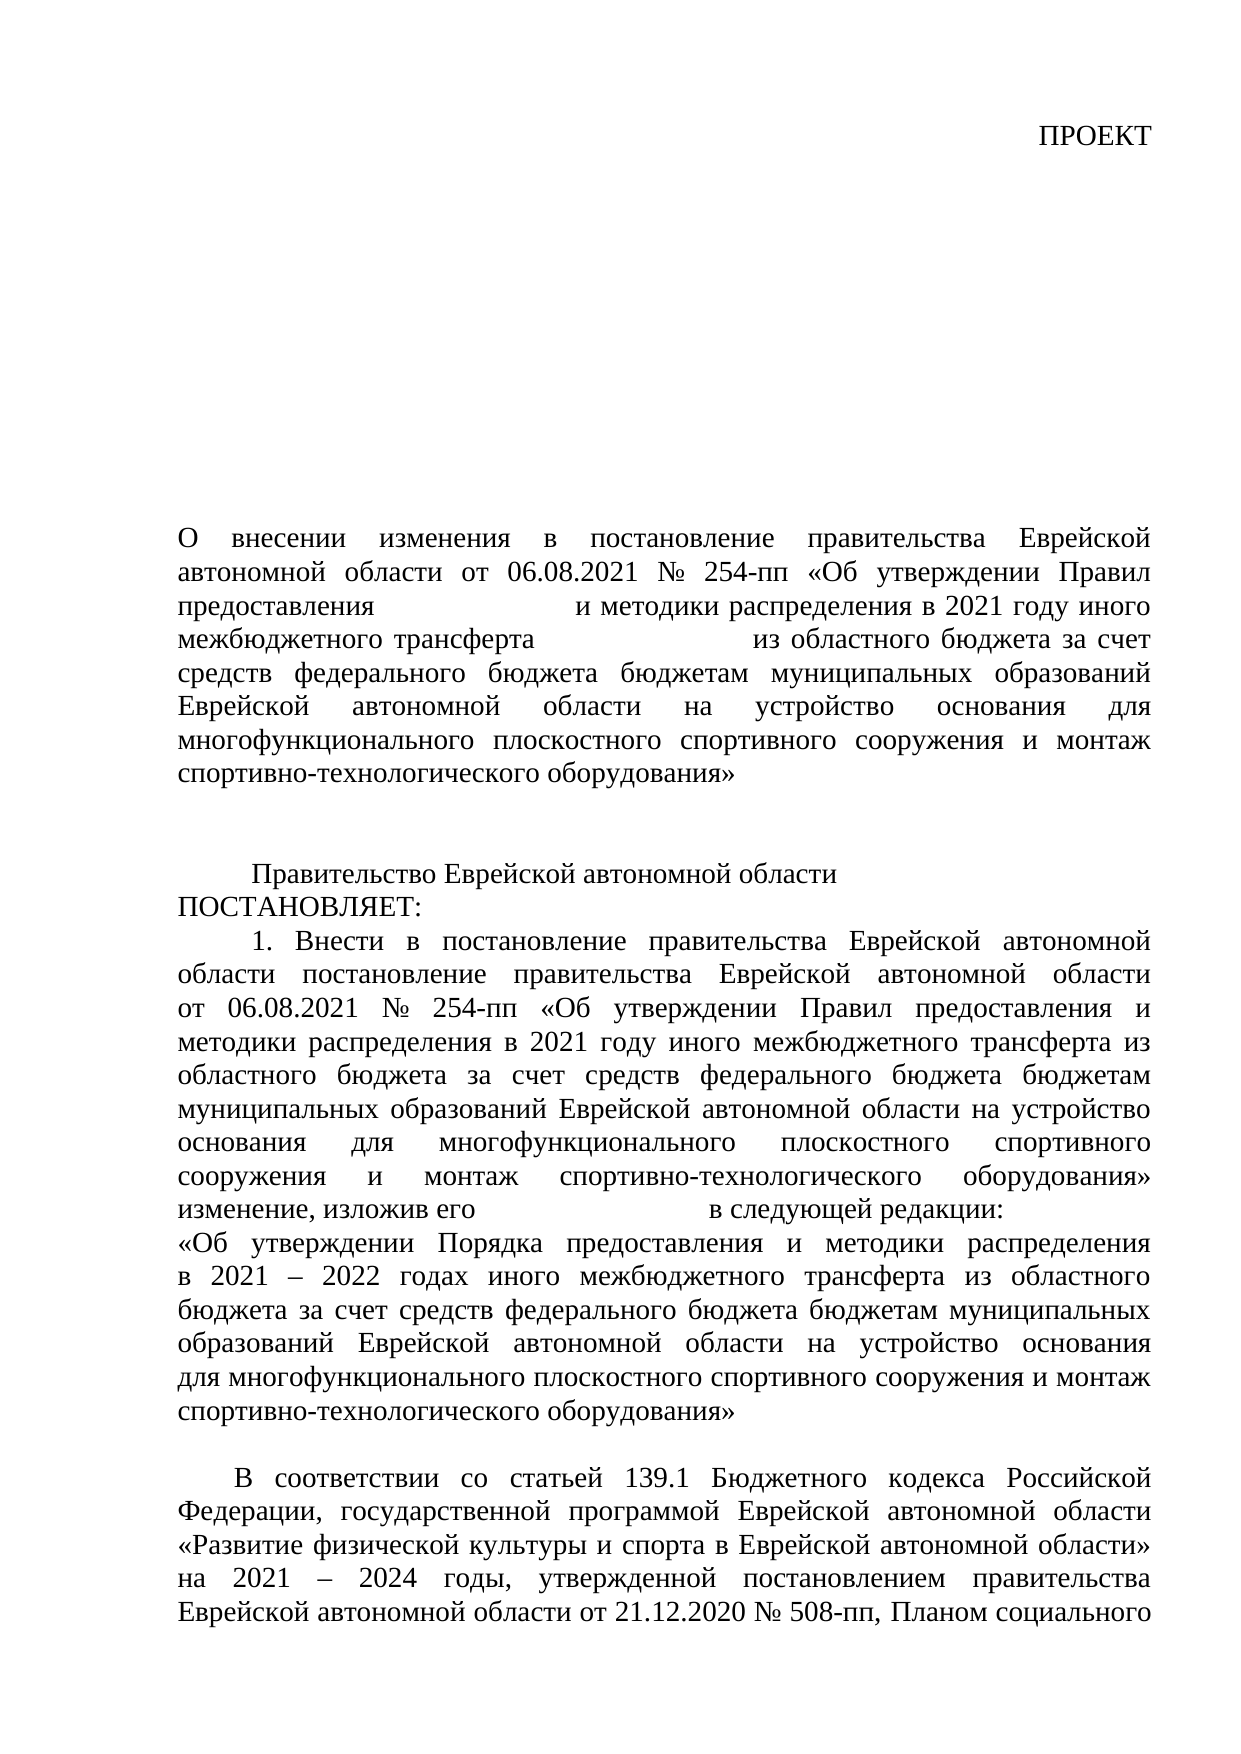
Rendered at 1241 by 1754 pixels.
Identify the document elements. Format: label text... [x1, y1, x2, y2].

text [177, 1460, 1152, 1627]
text «Об утверждении Порядка предоставления и методики распределения в 2021 – 2022 годах иного межбюджетного трансферта из областного бюджета за счет средств федерального бюджета бюджетам муниципальных образований Еврейской автономной области на устройство основания для многофункционального плоскостного спортивного сооружения и монтаж спортивно-технологического оборудования» [177, 1225, 1152, 1426]
text Правительство Еврейской автономной области [177, 856, 1152, 889]
text О внесении изменения в постановление правительства Еврейской автономной области от 06.08.2021 № 254-пп «Об утверждении Правил предоставления и методики распределения в 2021 году иного межбюджетного трансферта из областного бюджета за счет средств федерального бюджета бюджетам муниципальных образований Еврейской автономной области на устройство основания для многофункционального плоскостного спортивного сооружения и монтаж спортивно-технологического оборудования» [177, 521, 1152, 789]
text ПОСТАНОВЛЯЕТ: [177, 889, 1152, 923]
text 1. Внести в постановление правительства Еврейской автономной области постановление правительства Еврейской автономной области от 06.08.2021 № 254-пп «Об утверждении Правил предоставления и методики распределения в 2021 году иного межбюджетного трансферта из областного бюджета за счет средств федерального бюджета бюджетам муниципальных образований Еврейской автономной области на устройство основания для многофункционального плоскостного спортивного сооружения и монтаж спортивно-технологического оборудования» изменение, изложив его в следующей редакции: [177, 923, 1152, 1225]
title ПРОЕКТ [177, 118, 1152, 152]
